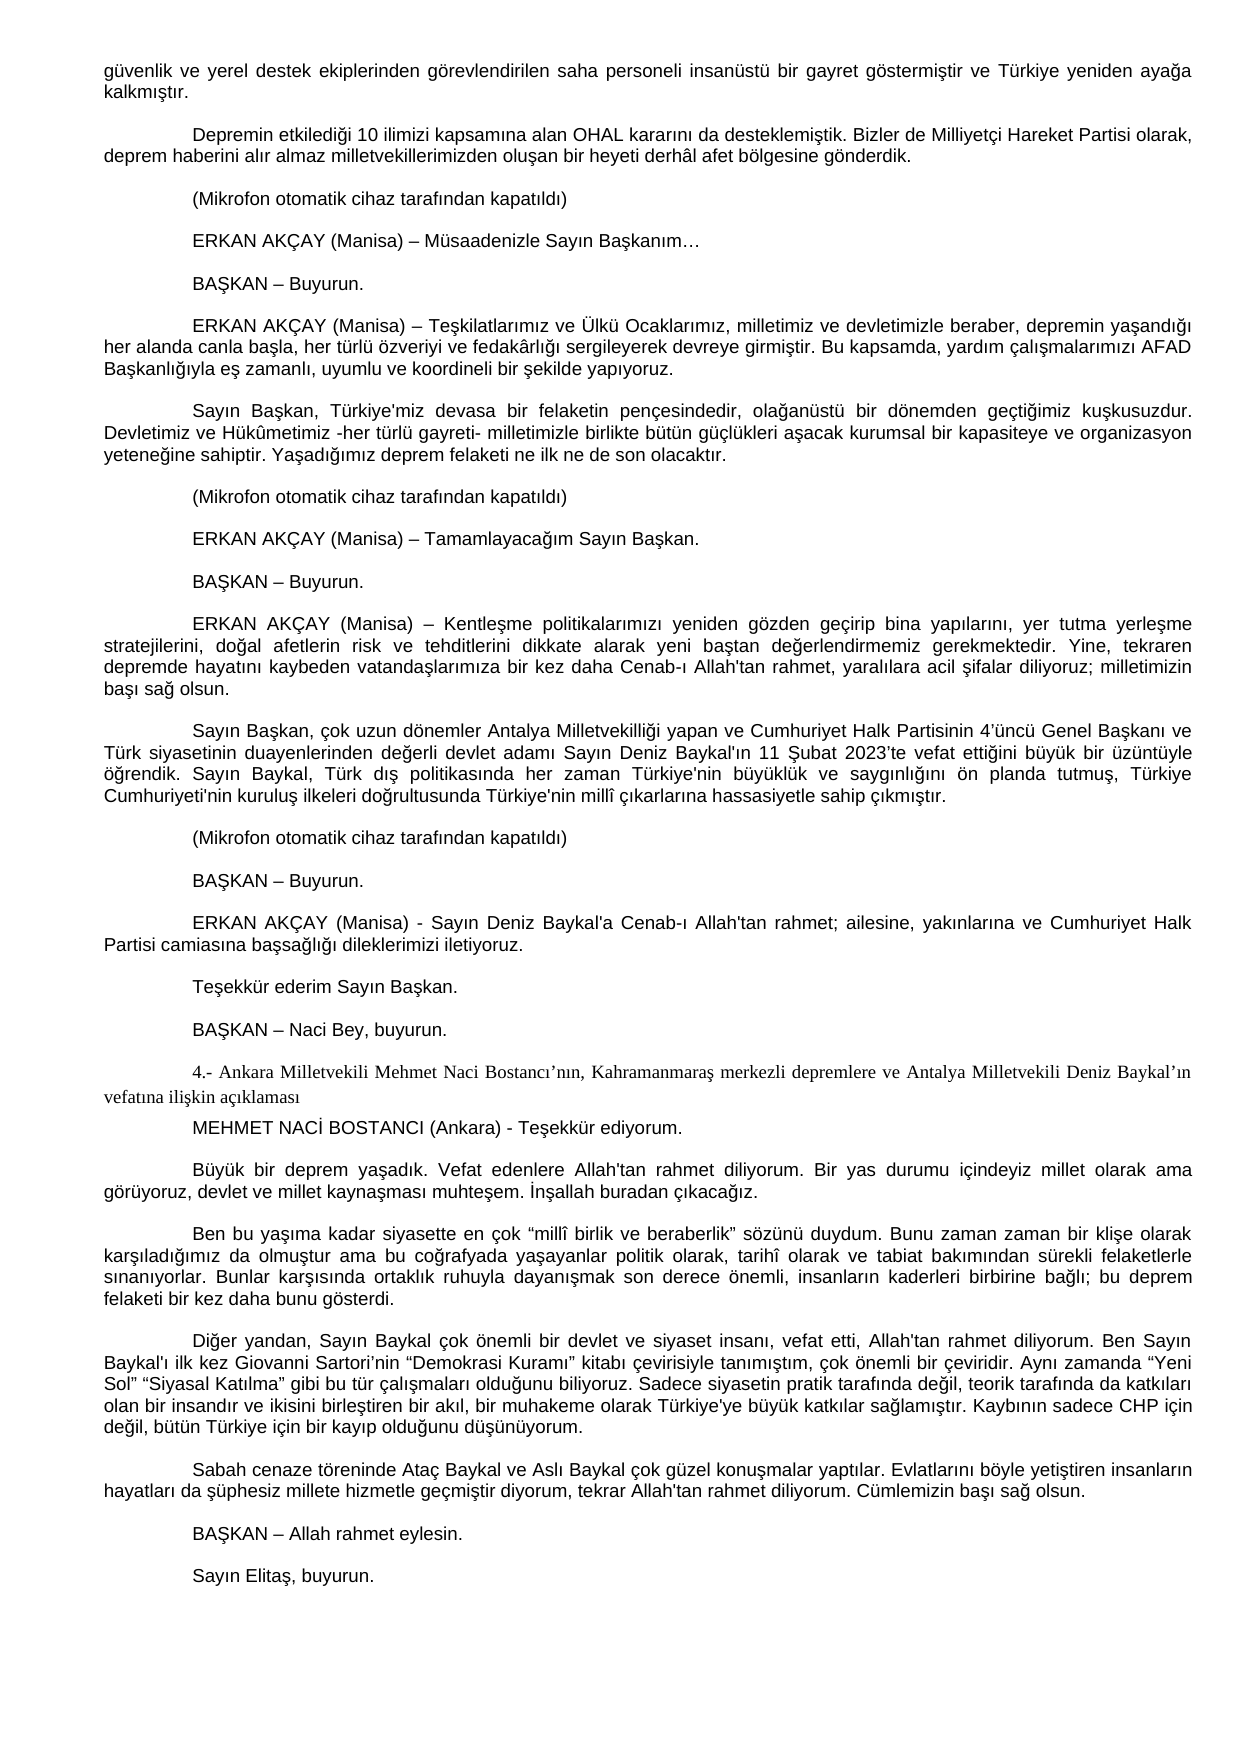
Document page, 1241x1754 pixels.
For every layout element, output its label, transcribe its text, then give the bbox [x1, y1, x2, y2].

text Ben bu yaşıma kadar siyasette en çok “millî birlik ve beraberlik” sözünü duydum. Bunu zaman zaman bir klişe olarak karşıladığımız da olmuştur ama bu coğrafyada yaşayanlar politik olarak, tarihî olarak ve tabiat bakımından sürekli felaketlerle sınanıyorlar. Bunlar karşısında ortaklık ruhuyla dayanışmak son derece önemli, insanların kaderleri birbirine bağlı; bu deprem felaketi bir kez daha bunu gösterdi. [103, 1223, 1193, 1309]
text ERKAN AKÇAY (Manisa) – Müsaadenizle Sayın Başkanım… [103, 230, 1193, 252]
text Depremin etkilediği 10 ilimizi kapsamına alan OHAL kararını da desteklemiştik. Bizler de Milliyetçi Hareket Partisi olarak, deprem haberini alır almaz milletvekillerimizden oluşan bir heyeti derhâl afet bölgesine gönderdik. [103, 124, 1193, 167]
text Büyük bir deprem yaşadık. Vefat edenlere Allah'tan rahmet diliyorum. Bir yas durumu içindeyiz millet olarak ama görüyoruz, devlet ve millet kaynaşması muhteşem. İnşallah buradan çıkacağız. [103, 1159, 1193, 1202]
text (Mikrofon otomatik cihaz tarafından kapatıldı) [103, 486, 1193, 507]
text ERKAN AKÇAY (Manisa) – Teşkilatlarımız ve Ülkü Ocaklarımız, milletimiz ve devletimizle beraber, depremin yaşandığı her alanda canla başla, her türlü özveriyi ve fedakârlığı sergileyerek devreye girmiştir. Bu kapsamda, yardım çalışmalarımızı AFAD Başkanlığıyla eş zamanlı, uyumlu ve koordineli bir şekilde yapıyoruz. [103, 315, 1193, 379]
text MEHMET NACİ BOSTANCI (Ankara) - Teşekkür ediyorum. [103, 1117, 1193, 1138]
text (Mikrofon otomatik cihaz tarafından kapatıldı) [103, 188, 1193, 209]
text Sayın Başkan, Türkiye'miz devasa bir felaketin pençesindedir, olağanüstü bir dönemden geçtiğimiz kuşkusuzdur. Devletimiz ve Hükûmetimiz -her türlü gayreti- milletimizle birlikte bütün güçlükleri aşacak kurumsal bir kapasiteye ve organizasyon yeteneğine sahiptir. Yaşadığımız deprem felaketi ne ilk ne de son olacaktır. [103, 400, 1193, 465]
text Sayın Başkan, çok uzun dönemler Antalya Milletvekilliği yapan ve Cumhuriyet Halk Partisinin 4’üncü Genel Başkanı ve Türk siyasetinin duayenlerinden değerli devlet adamı Sayın Deniz Baykal'ın 11 Şubat 2023’te vefat ettiğini büyük bir üzüntüyle öğrendik. Sayın Baykal, Türk dış politikasında her zaman Türkiye'nin büyüklük ve saygınlığını ön planda tutmuş, Türkiye Cumhuriyeti'nin kuruluş ilkeleri doğrultusunda Türkiye'nin millî çıkarlarına hassasiyetle sahip çıkmıştır. [103, 720, 1193, 806]
text 4.- Ankara Milletvekili Mehmet Naci Bostancı’nın, Kahramanmaraş merkezli depremlere ve Antalya Milletvekili Deniz Baykal’ın vefatına ilişkin açıklaması [103, 1061, 1193, 1107]
text (Mikrofon otomatik cihaz tarafından kapatıldı) [103, 827, 1193, 849]
text ERKAN AKÇAY (Manisa) - Sayın Deniz Baykal'a Cenab-ı Allah'tan rahmet; ailesine, yakınlarına ve Cumhuriyet Halk Partisi camiasına başsağlığı dileklerimizi iletiyoruz. [103, 912, 1193, 955]
text BAŞKAN – Buyurun. [103, 869, 1193, 891]
text BAŞKAN – Allah rahmet eylesin. [103, 1523, 1193, 1544]
text BAŞKAN – Buyurun. [103, 272, 1193, 294]
text Teşekkür ederim Sayın Başkan. [103, 976, 1193, 997]
text ERKAN AKÇAY (Manisa) – Kentleşme politikalarımızı yeniden gözden geçirip bina yapılarını, yer tutma yerleşme stratejilerini, doğal afetlerin risk ve tehditlerini dikkate alarak yeni baştan değerlendirmemiz gerekmektedir. Yine, tekraren depremde hayatını kaybeden vatandaşlarımıza bir kez daha Cenab-ı Allah'tan rahmet, yaralılara acil şifalar diliyoruz; milletimizin başı sağ olsun. [103, 613, 1193, 699]
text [103, 60, 1193, 103]
text BAŞKAN – Buyurun. [103, 571, 1193, 592]
text Sayın Elitaş, buyurun. [103, 1565, 1193, 1587]
text BAŞKAN – Naci Bey, buyurun. [103, 1018, 1193, 1040]
text Sabah cenaze töreninde Ataç Baykal ve Aslı Baykal çok güzel konuşmalar yaptılar. Evlatlarını böyle yetiştiren insanların hayatları da şüphesiz millete hizmetle geçmiştir diyorum, tekrar Allah'tan rahmet diliyorum. Cümlemizin başı sağ olsun. [103, 1459, 1193, 1502]
text Diğer yandan, Sayın Baykal çok önemli bir devlet ve siyaset insanı, vefat etti, Allah'tan rahmet diliyorum. Ben Sayın Baykal'ı ilk kez Giovanni Sartori’nin “Demokrasi Kuramı” kitabı çevirisiyle tanımıştım, çok önemli bir çeviridir. Aynı zamanda “Yeni Sol” “Siyasal Katılma” gibi bu tür çalışmaları olduğunu biliyoruz. Sadece siyasetin pratik tarafında değil, teorik tarafında da katkıları olan bir insandır ve ikisini birleştiren bir akıl, bir muhakeme olarak Türkiye'ye büyük katkılar sağlamıştır. Kaybının sadece CHP için değil, bütün Türkiye için bir kayıp olduğunu düşünüyorum. [103, 1330, 1193, 1438]
text ERKAN AKÇAY (Manisa) – Tamamlayacağım Sayın Başkan. [103, 528, 1193, 550]
